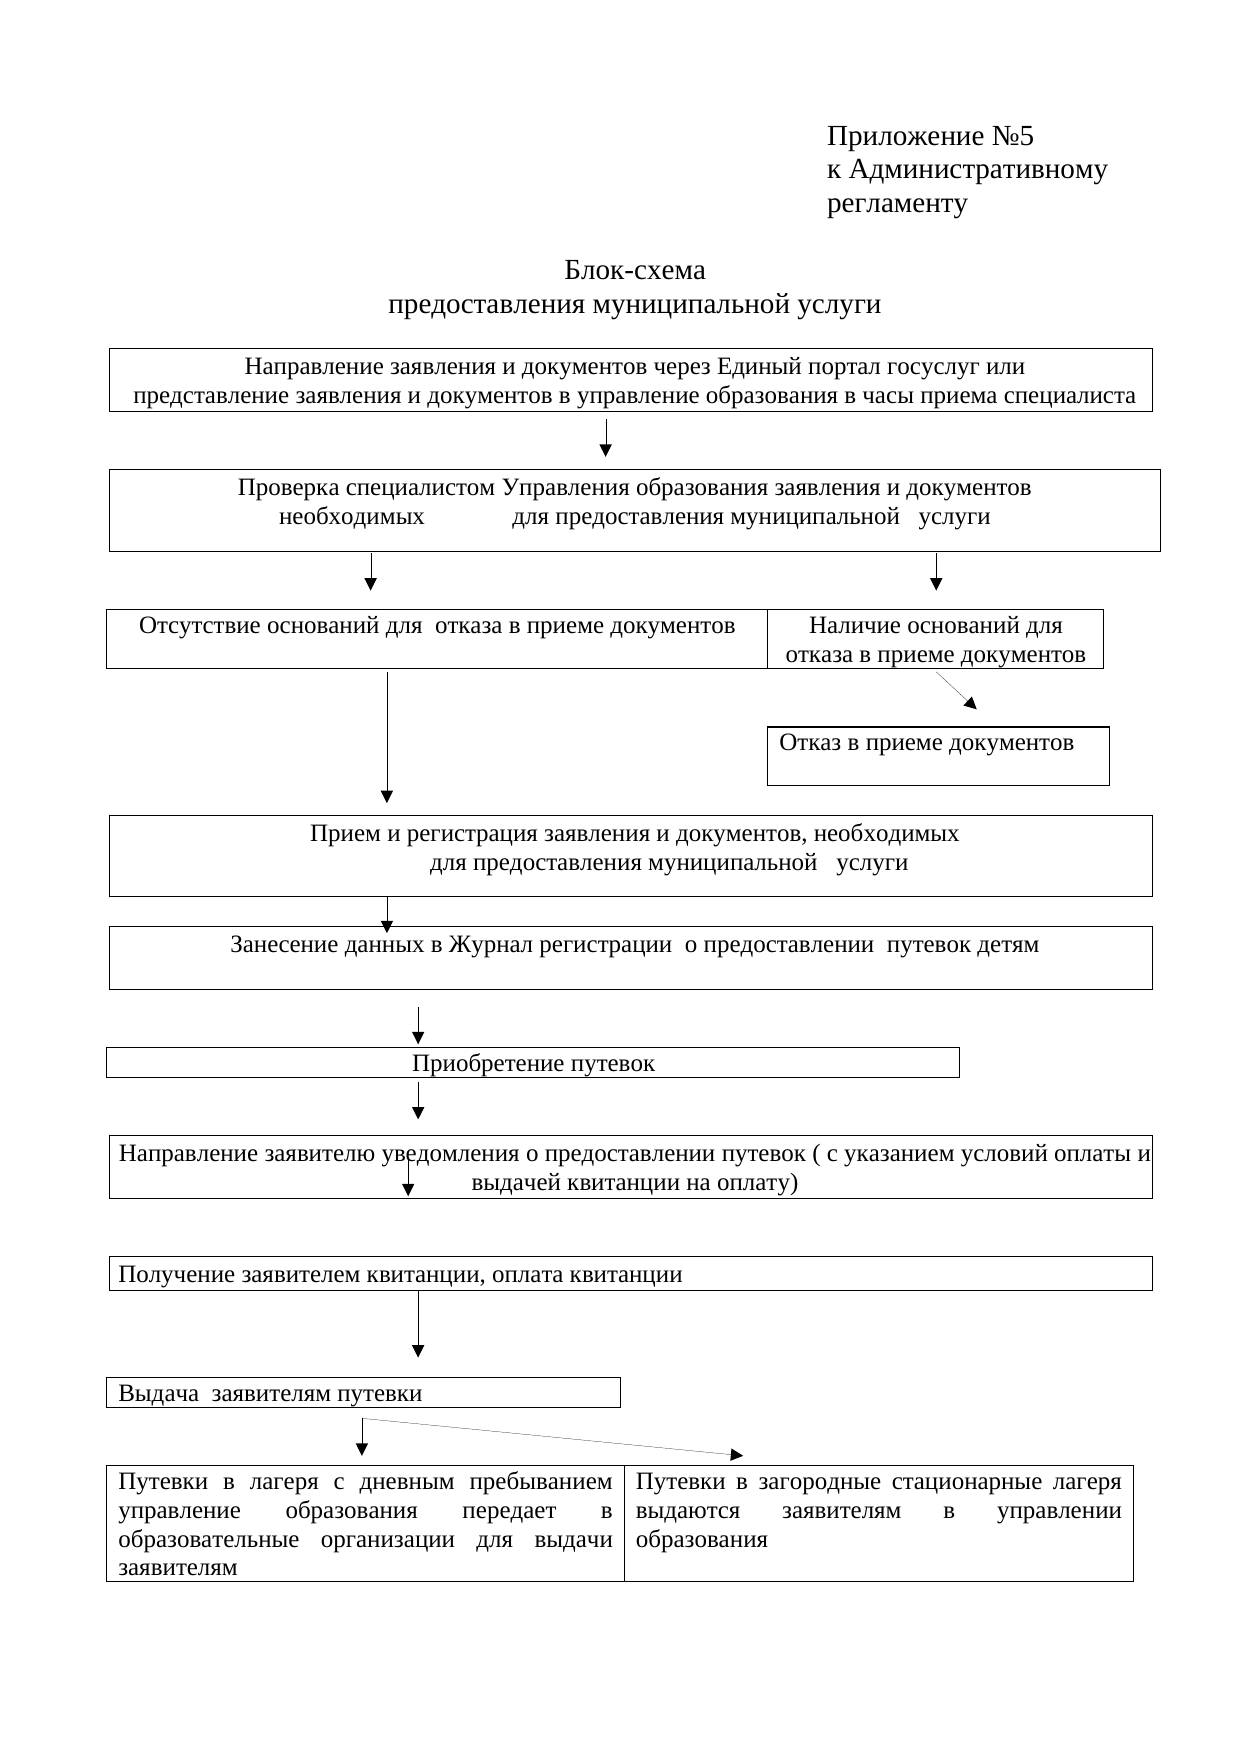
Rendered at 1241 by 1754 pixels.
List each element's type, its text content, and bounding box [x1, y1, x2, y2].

table_header Наличие оснований для отказа в приеме документов [768, 610, 1103, 668]
text для предоставления муниципальной услуги [110, 843, 1152, 896]
table_header Путевки в лагеря с дневным пребыванием управление образования передает в образовательные организации для выдачи заявителям [107, 1466, 624, 1581]
table_header Путевки в загородные стационарные лагеря выдаются заявителям в управлении образования [625, 1466, 1133, 1581]
text необходимых для предоставления муниципальной услуги [110, 498, 1160, 551]
table_header Приобретение путевок [107, 1048, 959, 1077]
text Блок-схема [118, 252, 1152, 286]
table_header Отказ в приеме документов [768, 728, 1109, 785]
text Прием и регистрация заявления и документов, необходимых [110, 816, 1152, 843]
text представление заявления и документов в управление образования в часы приема специалиста [110, 377, 1152, 411]
text предоставления муниципальной услуги [118, 286, 1152, 319]
text Занесение данных в Журнал регистрации о предоставлении путевок детям [110, 927, 1152, 958]
text Приложение №5 [827, 118, 1152, 152]
text Получение заявителем квитанции, оплата квитанции [110, 1257, 1152, 1290]
text Направление заявителю уведомления о предоставлении путевок ( с указанием условий оплаты и выдачей квитанции на оплату) [110, 1136, 1152, 1198]
text Проверка специалистом Управления образования заявления и документов [110, 470, 1160, 498]
table_header Отсутствие оснований для отказа в приеме документов [107, 610, 767, 668]
text к Административному регламенту [827, 152, 1152, 219]
text Направление заявления и документов через Единый портал госуслуг или [110, 349, 1152, 377]
table_header Выдача заявителям путевки [107, 1378, 620, 1407]
